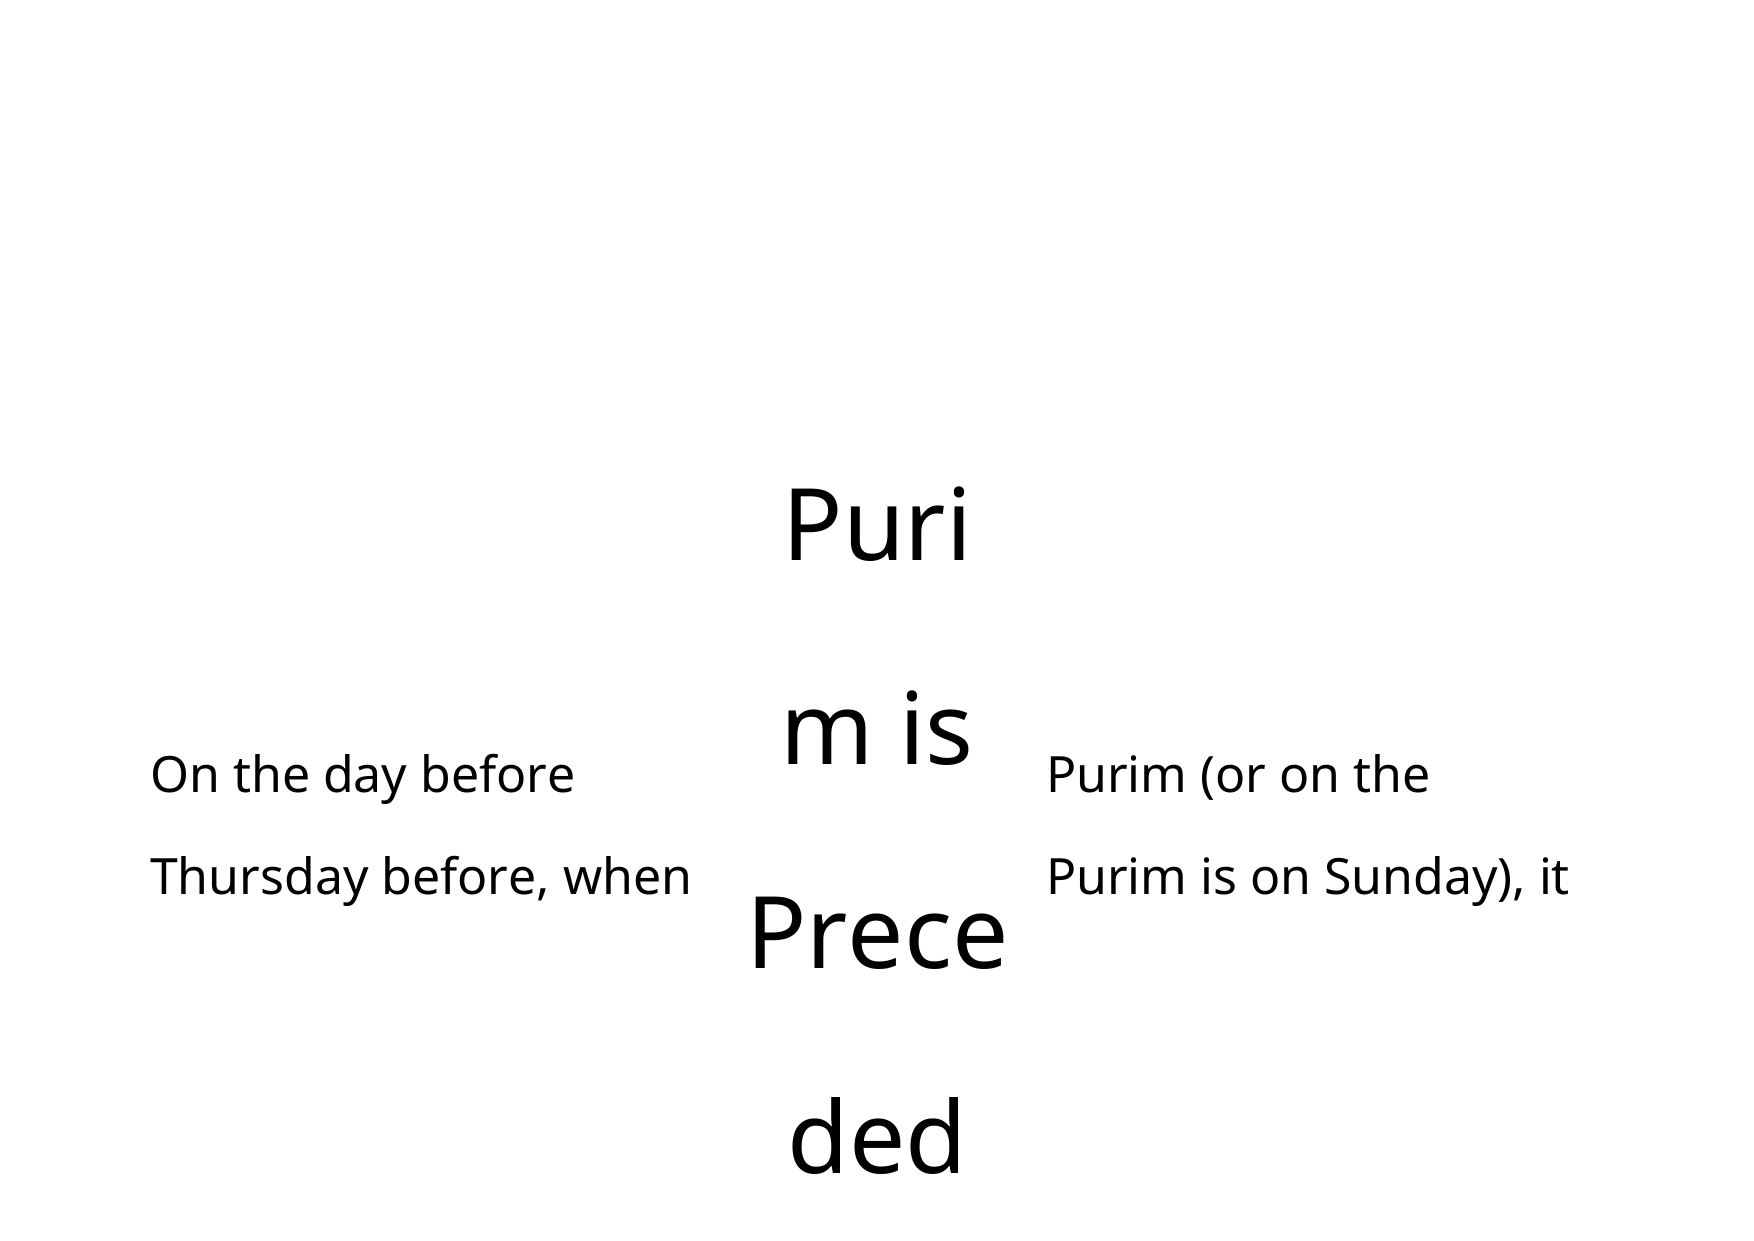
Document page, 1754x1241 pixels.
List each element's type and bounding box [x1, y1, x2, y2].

text [150, 738, 1604, 909]
